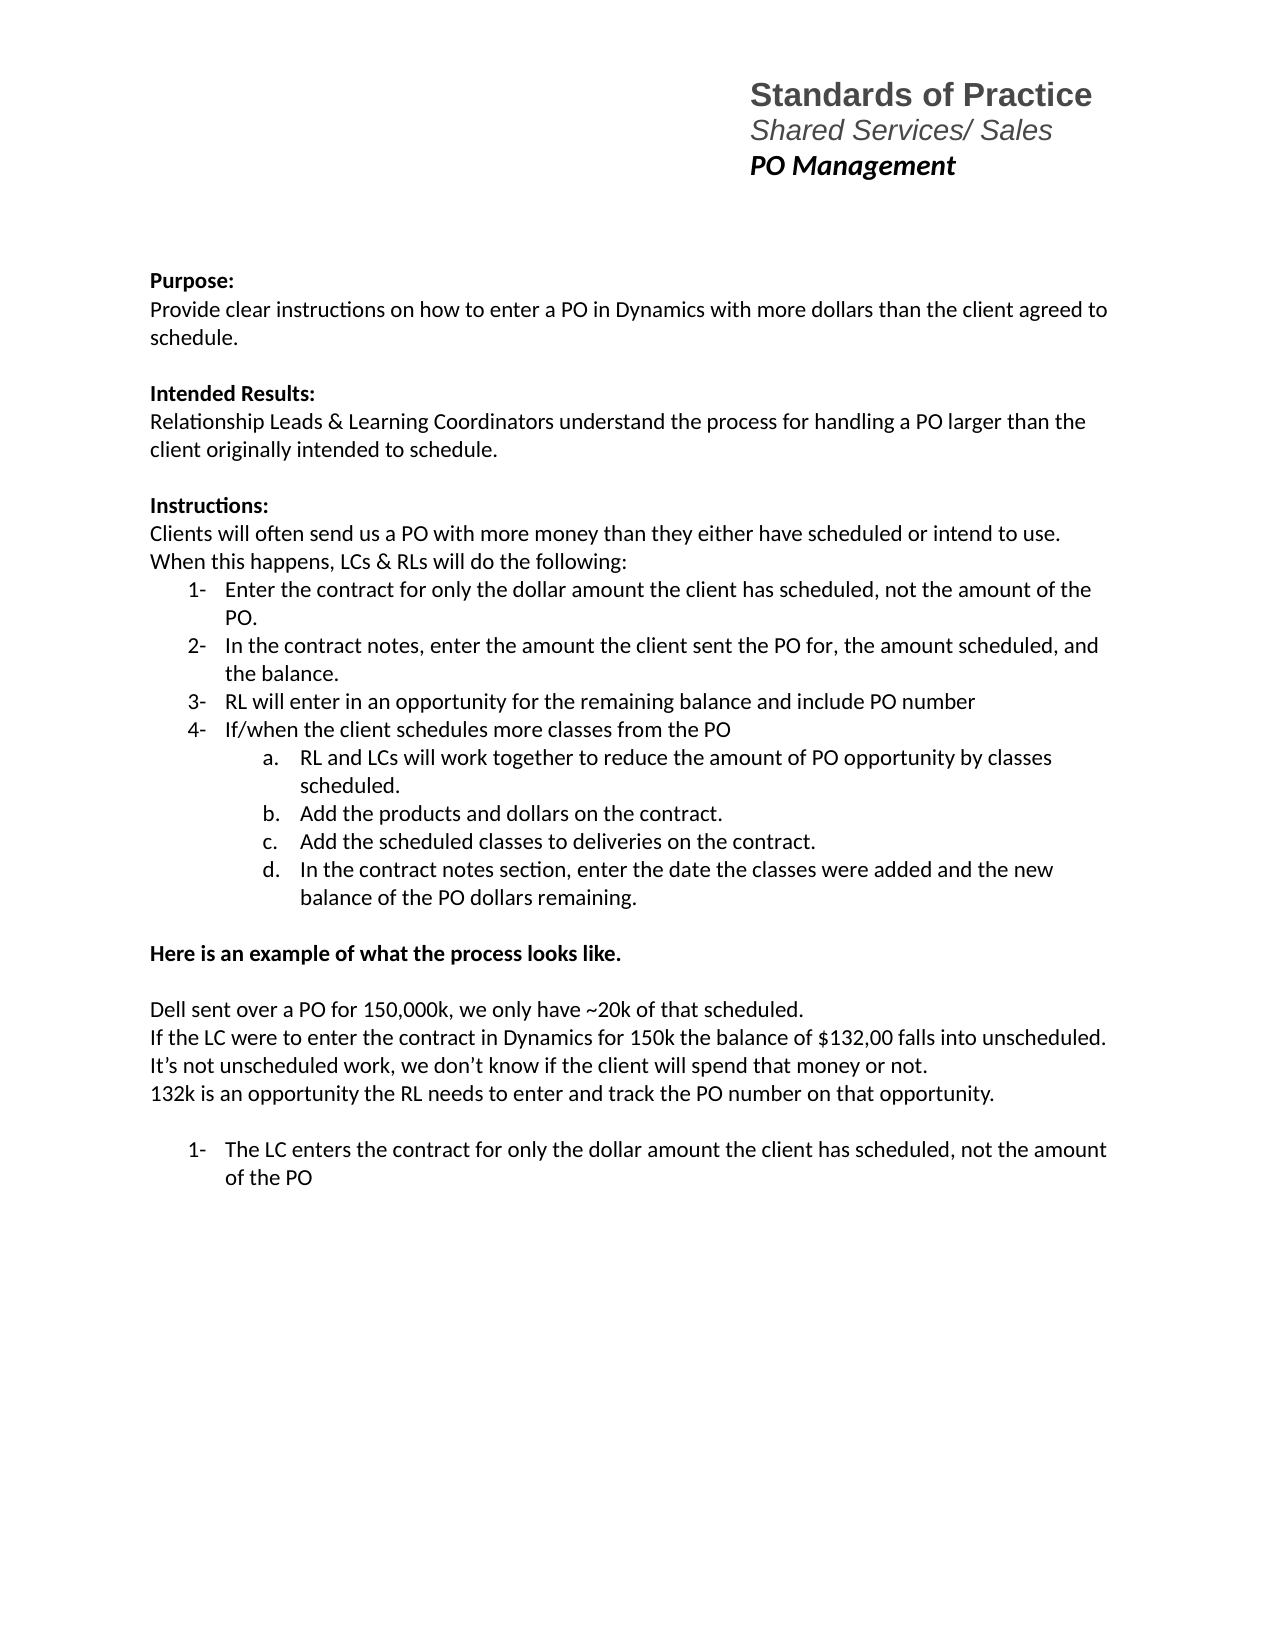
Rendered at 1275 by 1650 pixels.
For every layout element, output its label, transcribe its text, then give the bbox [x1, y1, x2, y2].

list In the contract notes section, enter the date the classes were added and the new balance of the PO dollars remaining. [262, 855, 1125, 911]
list Add the scheduled classes to deliveries on the contract. [262, 827, 1125, 855]
list If/when the client schedules more classes from the PO [187, 715, 1125, 743]
text Dell sent over a PO for 150,000k, we only have ~20k of that scheduled. [150, 995, 1125, 1023]
list The LC enters the contract for only the dollar amount the client has scheduled, not the amount of the PO [187, 1135, 1125, 1191]
text Relationship Leads & Learning Coordinators understand the process for handling a PO larger than the client originally intended to schedule. [150, 407, 1125, 463]
list Enter the contract for only the dollar amount the client has scheduled, not the amount of the PO. [187, 575, 1125, 631]
text Instructions: [150, 491, 1125, 519]
text Here is an example of what the process looks like. [150, 939, 1125, 967]
text Intended Results: [150, 379, 1125, 407]
text Clients will often send us a PO with more money than they either have scheduled or intend to use. When this happens, LCs & RLs will do the following: [150, 519, 1125, 575]
text Provide clear instructions on how to enter a PO in Dynamics with more dollars than the client agreed to schedule. [150, 295, 1125, 351]
list In the contract notes, enter the amount the client sent the PO for, the amount scheduled, and the balance. [187, 631, 1125, 687]
list RL and LCs will work together to reduce the amount of PO opportunity by classes scheduled. [262, 743, 1125, 799]
list RL will enter in an opportunity for the remaining balance and include PO number [187, 687, 1125, 715]
text Purpose: [150, 267, 1125, 295]
text If the LC were to enter the contract in Dynamics for 150k the balance of $132,00 falls into unscheduled. It’s not unscheduled work, we don’t know if the client will spend that money or not. [150, 1023, 1125, 1079]
text 132k is an opportunity the RL needs to enter and track the PO number on that opportunity. [150, 1079, 1125, 1107]
list Add the products and dollars on the contract. [262, 799, 1125, 827]
